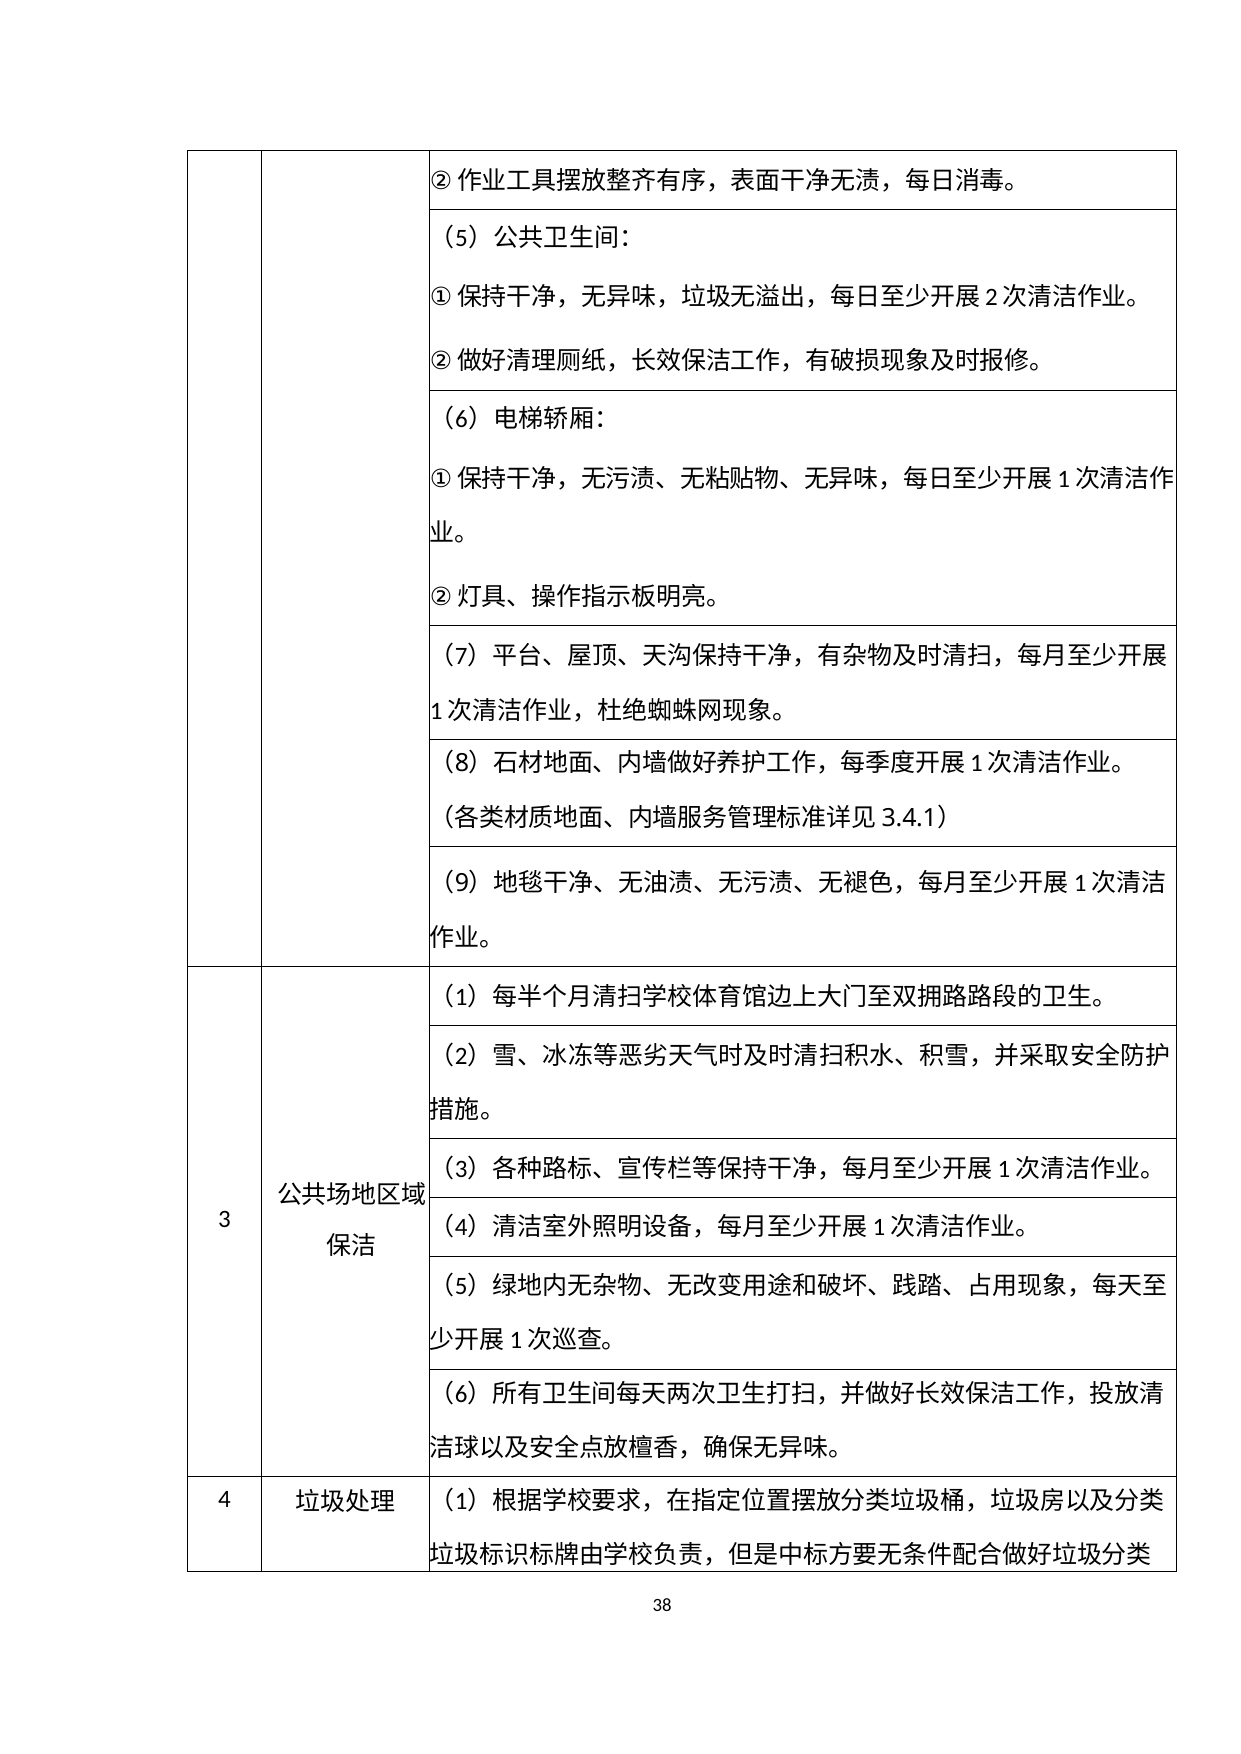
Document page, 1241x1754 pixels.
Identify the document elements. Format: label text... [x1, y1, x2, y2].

table_cell （5）绿地内无杂物、无改变用途和破坏、践踏、占用现象，每天至少开展1次巡查。 [430, 1257, 1176, 1369]
table_cell （7）平台、屋顶、天沟保持干净，有杂物及时清扫，每月至少开展1次清洁作业，杜绝蜘蛛网现象。 [430, 626, 1176, 739]
table_cell 公共场地区域保洁 [262, 967, 429, 1476]
table_cell （5）公共卫生间： ①保持干净，无异味，垃圾无溢出，每日至少开展2次清洁作业。 ②做好清理厕纸，长效保洁工作，有破损现象及时报修。 [430, 210, 1176, 389]
table_cell （6）电梯轿厢： ①保持干净，无污渍、无粘贴物、无异味，每日至少开展1次清洁作业。 ②灯具、操作指示板明亮。 [430, 391, 1176, 625]
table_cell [430, 1477, 1176, 1571]
table_cell （8）石材地面、内墙做好养护工作，每季度开展1次清洁作业。（各类材质地面、内墙服务管理标准详见 3.4.1） [430, 740, 1176, 846]
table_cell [430, 151, 1176, 209]
table_cell （3）各种路标、宣传栏等保持干净，每月至少开展1次清洁作业。 [430, 1139, 1176, 1197]
table_cell （1）每半个月清扫学校体育馆边上大门至双拥路路段的卫生。 [430, 967, 1176, 1025]
table_cell 4 [188, 1477, 261, 1571]
table_cell 垃圾处理 [262, 1477, 429, 1571]
table_cell （2）雪、冰冻等恶劣天气时及时清扫积水、积雪，并采取安全防护措施。 [430, 1026, 1176, 1138]
table_cell （4）清洁室外照明设备，每月至少开展1次清洁作业。 [430, 1198, 1176, 1256]
table_cell 3 [188, 967, 261, 1476]
table_cell （9）地毯干净、无油渍、无污渍、无褪色，每月至少开展1次清洁作业。 [430, 847, 1176, 966]
table_cell （6）所有卫生间每天两次卫生打扫，并做好长效保洁工作，投放清洁球以及安全点放檀香，确保无异味。 [430, 1370, 1176, 1476]
